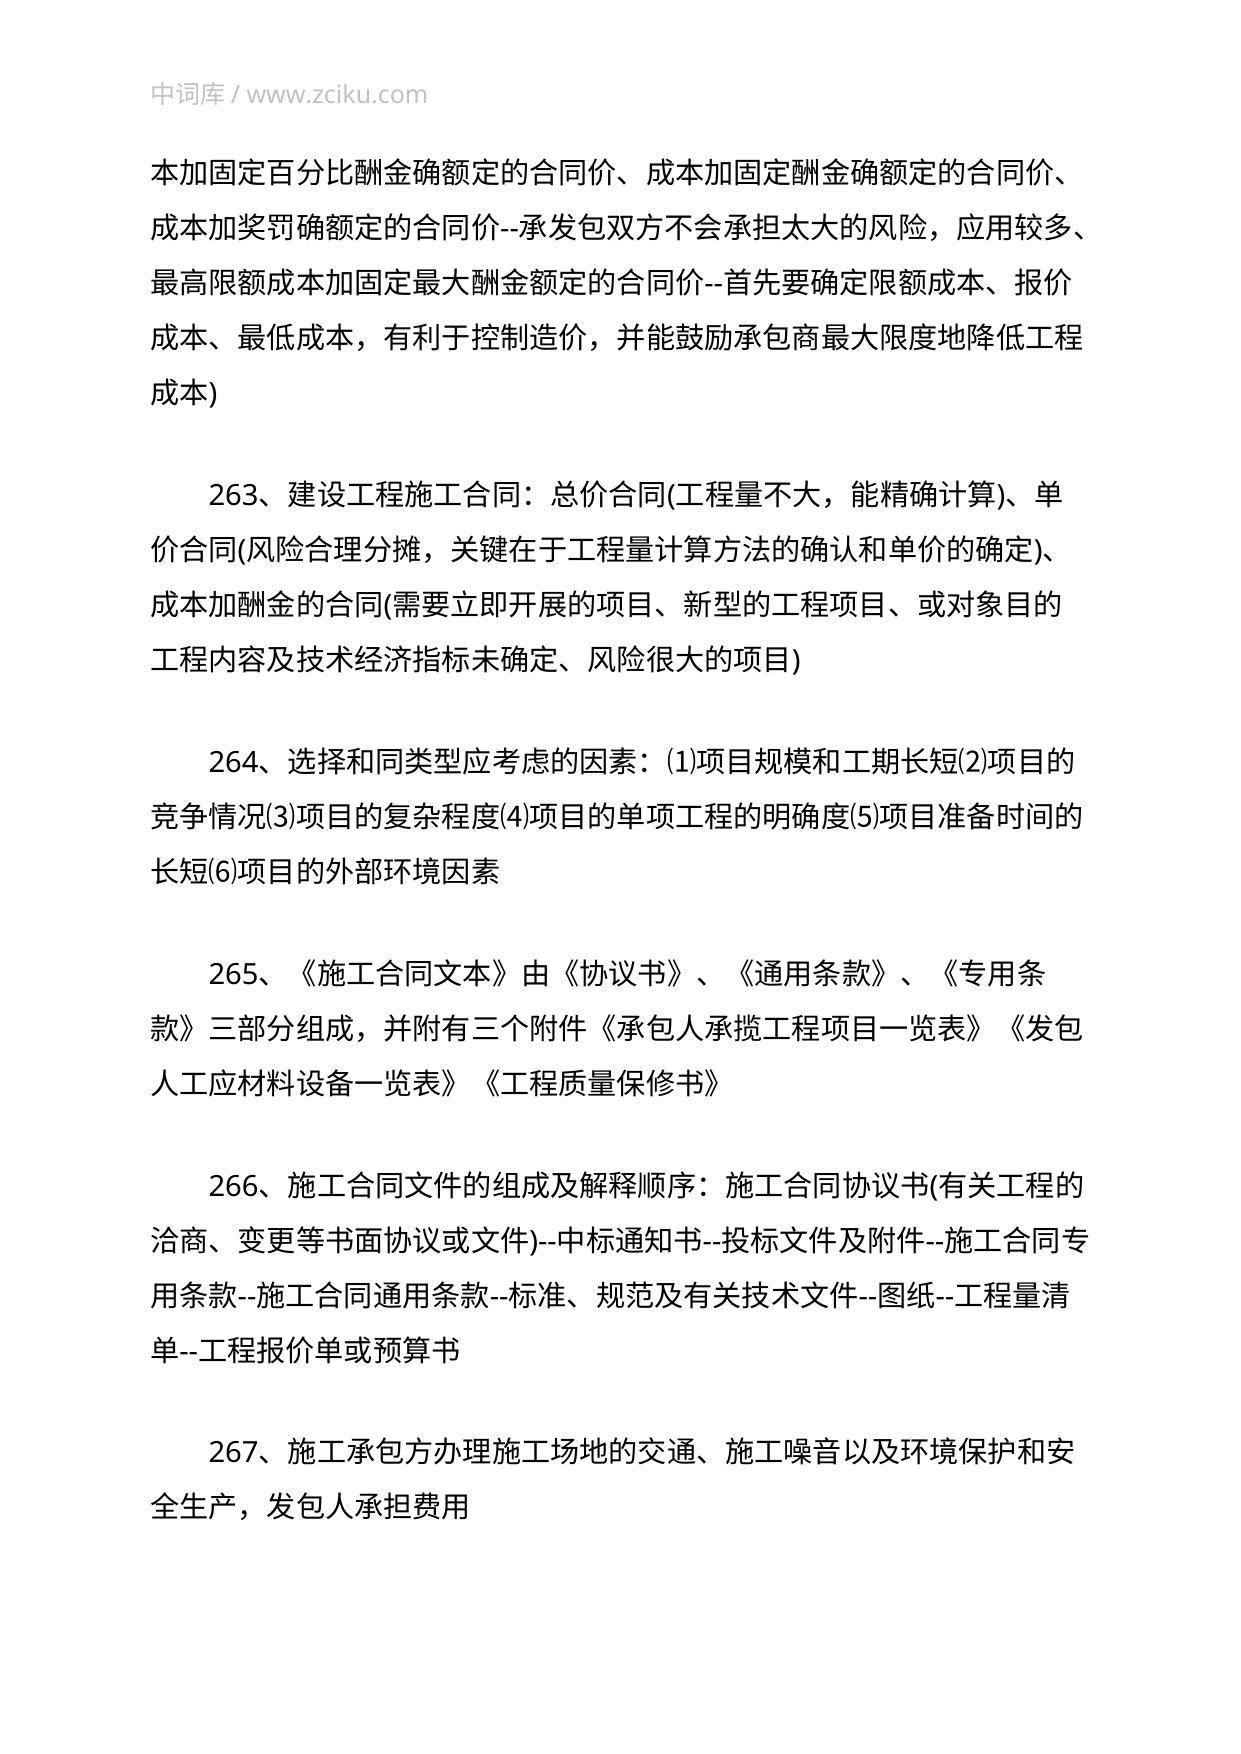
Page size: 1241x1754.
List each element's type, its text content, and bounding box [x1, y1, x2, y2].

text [150, 150, 1090, 412]
text 266、施工合同文件的组成及解释顺序：施工合同协议书(有关工程的洽商、变更等书面协议或文件)--中标通知书--投标文件及附件--施工合同专用条款--施工合同通用条款--标准、规范及有关技术文件--图纸--工程量清单--工程报价单或预算书 [150, 1162, 1090, 1369]
text 264、选择和同类型应考虑的因素：⑴项目规模和工期长短⑵项目的竞争情况⑶项目的复杂程度⑷项目的单项工程的明确度⑸项目准备时间的长短⑹项目的外部环境因素 [150, 739, 1090, 891]
text 263、建设工程施工合同：总价合同(工程量不大，能精确计算)、单价合同(风险合理分摊，关键在于工程量计算方法的确认和单价的确定)、成本加酬金的合同(需要立即开展的项目、新型的工程项目、或对象目的工程内容及技术经济指标未确定、风险很大的项目) [150, 472, 1090, 679]
text 267、施工承包方办理施工场地的交通、施工噪音以及环境保护和安全生产，发包人承担费用 [150, 1429, 1090, 1526]
text 265、《施工合同文本》由《协议书》、《通用条款》、《专用条款》三部分组成，并附有三个附件《承包人承揽工程项目一览表》《发包人工应材料设备一览表》《工程质量保修书》 [150, 950, 1090, 1103]
